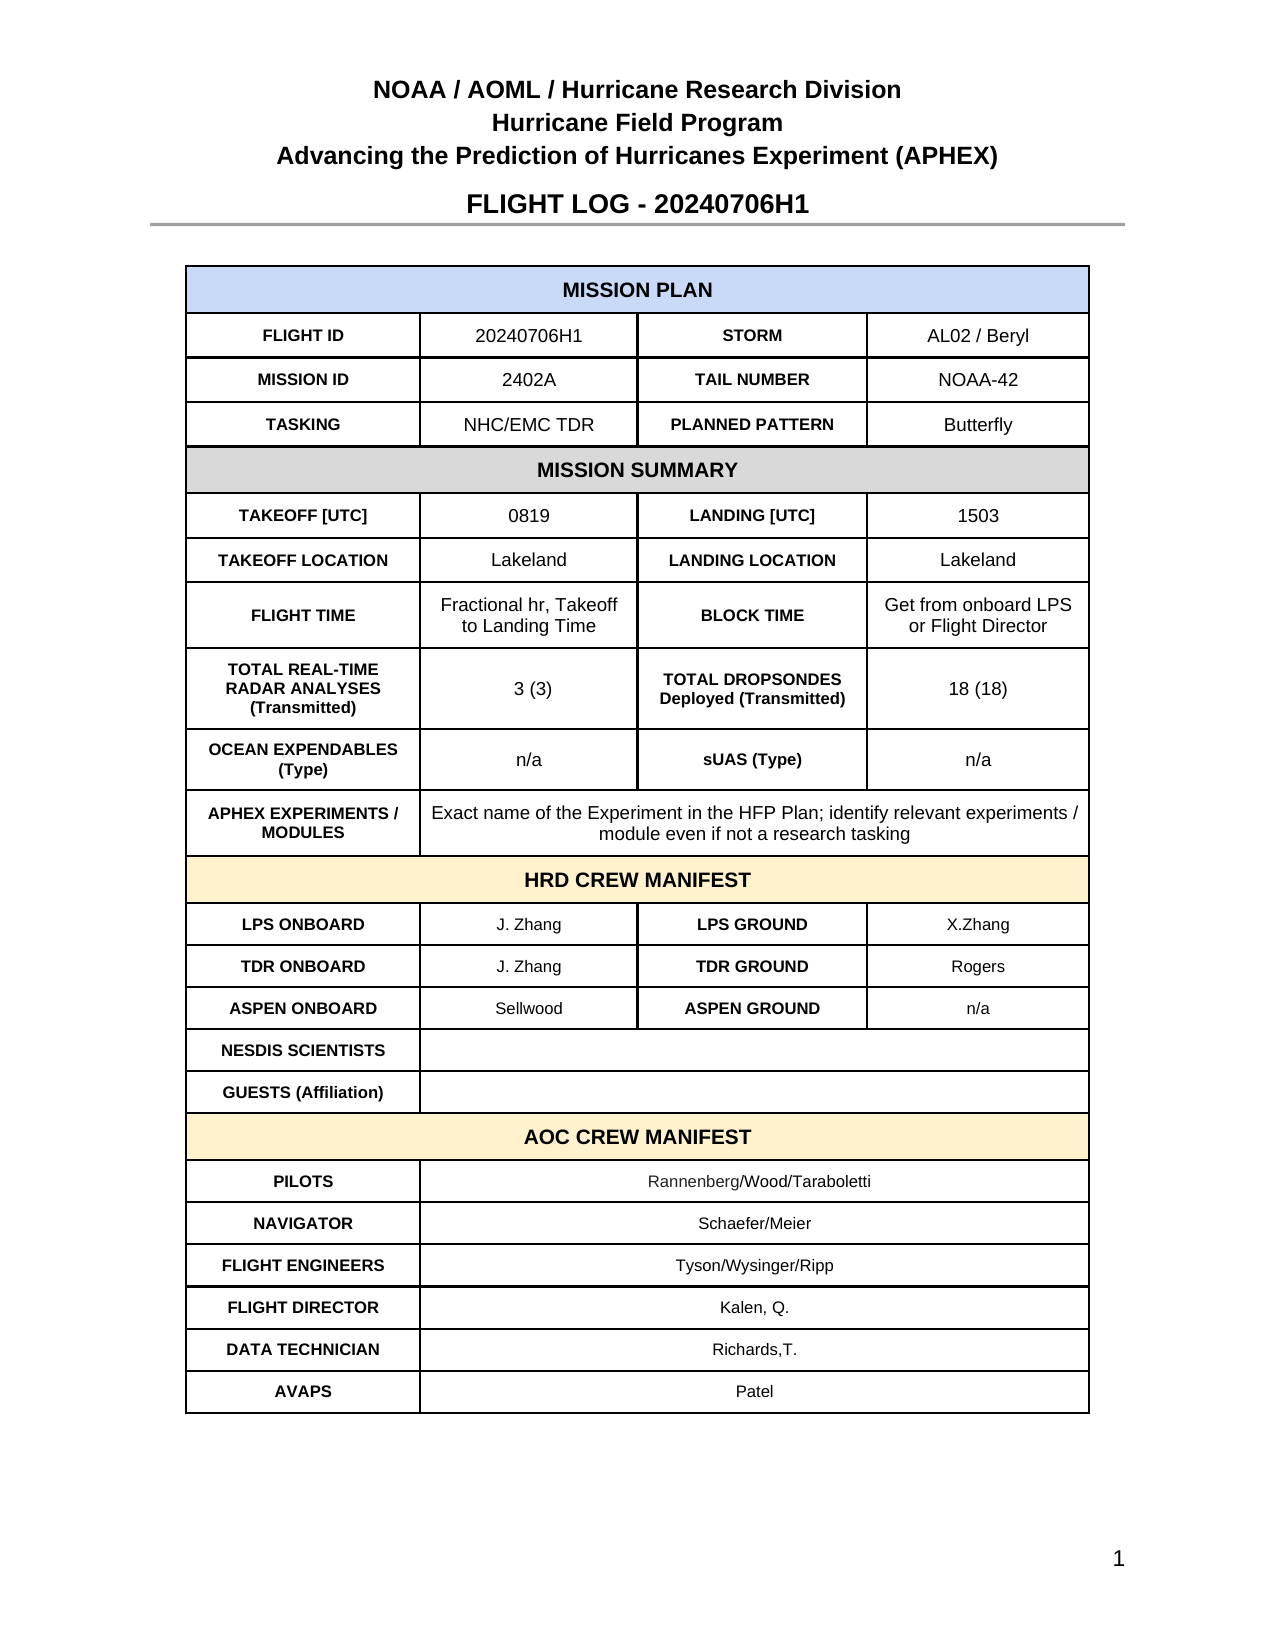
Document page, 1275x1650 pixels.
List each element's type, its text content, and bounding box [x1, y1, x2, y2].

table_cell AVAPS [187, 1372, 419, 1412]
table_cell LPS GROUND [639, 904, 866, 944]
table_cell Lakeland [421, 539, 636, 581]
table_cell Richards,T. [421, 1330, 1088, 1369]
table_cell Get from onboard LPS or Flight Director [868, 583, 1088, 647]
table_cell 3 (3) [421, 649, 636, 728]
table_cell n/a [868, 988, 1088, 1028]
table_cell LANDING [UTC] [639, 494, 866, 537]
table_cell 1503 [868, 494, 1088, 537]
table_cell TAKEOFF LOCATION [187, 539, 419, 581]
table_cell 20240706H1 [421, 314, 636, 356]
table_cell FLIGHT TIME [187, 583, 419, 647]
table_cell TASKING [187, 403, 419, 445]
table_cell GUESTS (Affiliation) [187, 1072, 419, 1112]
table_cell Kalen, Q. [421, 1288, 1088, 1327]
table_cell AOC CREW MANIFEST [187, 1114, 1088, 1159]
table_cell PLANNED PATTERN [639, 403, 866, 445]
table_cell HRD CREW MANIFEST [187, 857, 1088, 902]
table_cell TDR GROUND [639, 946, 866, 986]
table_cell 2402A [421, 359, 636, 401]
table_cell Sellwood [421, 988, 636, 1028]
table_cell Rannenberg/Wood/Taraboletti [421, 1161, 1088, 1201]
table_cell Lakeland [868, 539, 1088, 581]
table_cell X.Zhang [868, 904, 1088, 944]
table_cell TOTAL DROPSONDES Deployed (Transmitted) [639, 649, 866, 728]
table_cell NESDIS SCIENTISTS [187, 1030, 419, 1070]
table_cell ASPEN GROUND [639, 988, 866, 1028]
table_cell Fractional hr, Takeoff to Landing Time [421, 583, 636, 647]
table_cell FLIGHT ID [187, 314, 419, 356]
table_cell Butterfly [868, 403, 1088, 445]
table_cell MISSION ID [187, 359, 419, 401]
table_cell OCEAN EXPENDABLES (Type) [187, 730, 419, 789]
table_cell FLIGHT ENGINEERS [187, 1245, 419, 1285]
table_cell LPS ONBOARD [187, 904, 419, 944]
table_cell MISSION SUMMARY [187, 448, 1088, 492]
table_cell LANDING LOCATION [639, 539, 866, 581]
table_cell NOAA-42 [868, 359, 1088, 401]
table_cell FLIGHT DIRECTOR [187, 1288, 419, 1327]
table_cell [421, 1030, 1088, 1070]
table_cell 18 (18) [868, 649, 1088, 728]
table_header MISSION PLAN [187, 267, 1088, 312]
table_cell n/a [421, 730, 636, 789]
table_cell J. Zhang [421, 946, 636, 986]
table_cell BLOCK TIME [639, 583, 866, 647]
table_cell DATA TECHNICIAN [187, 1330, 419, 1369]
table_cell Exact name of the Experiment in the HFP Plan; identify relevant experiments / module even if not a research tasking [421, 791, 1088, 855]
table_cell STORM [639, 314, 866, 356]
table_cell n/a [868, 730, 1088, 789]
table_cell sUAS (Type) [639, 730, 866, 789]
table_cell TOTAL REAL-TIME RADAR ANALYSES (Transmitted) [187, 649, 419, 728]
table_cell APHEX EXPERIMENTS / MODULES [187, 791, 419, 855]
table_cell PILOTS [187, 1161, 419, 1201]
table_cell Schaefer/Meier [421, 1203, 1088, 1243]
table_cell [421, 1072, 1088, 1112]
table_cell J. Zhang [421, 904, 636, 944]
table_cell AL02 / Beryl [868, 314, 1088, 356]
table_cell Patel [421, 1372, 1088, 1412]
table_cell TAIL NUMBER [639, 359, 866, 401]
table_cell TDR ONBOARD [187, 946, 419, 986]
table_cell 0819 [421, 494, 636, 537]
table_cell TAKEOFF [UTC] [187, 494, 419, 537]
table_cell Tyson/Wysinger/Ripp [421, 1245, 1088, 1285]
table_cell NAVIGATOR [187, 1203, 419, 1243]
table_cell Rogers [868, 946, 1088, 986]
table_cell ASPEN ONBOARD [187, 988, 419, 1028]
table_cell NHC/EMC TDR [421, 403, 636, 445]
